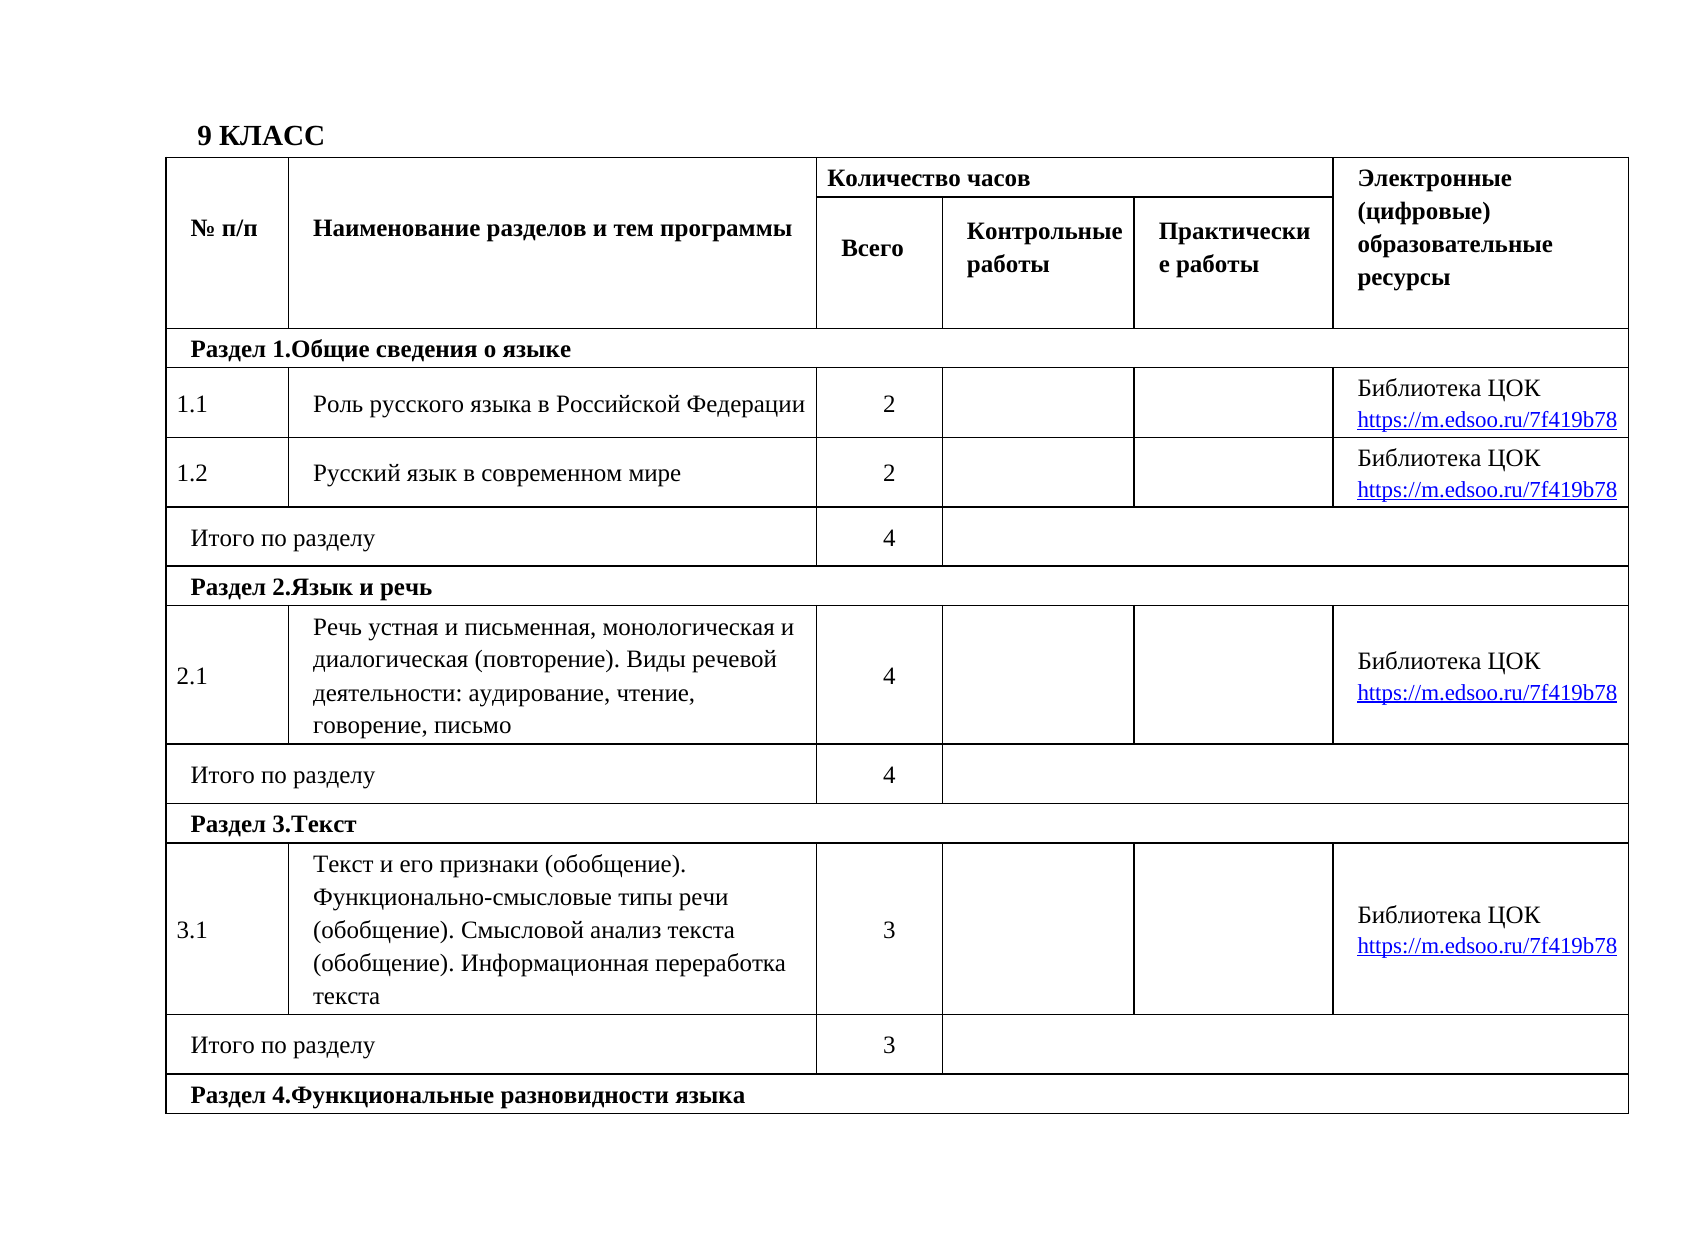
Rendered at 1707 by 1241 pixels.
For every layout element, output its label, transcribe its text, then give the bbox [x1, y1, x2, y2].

table_cell Речь устная и письменная, монологическая и диалогическая (повторение). Виды речевой деятельности: аудирование, чтение, говорение, письмо [289, 606, 816, 743]
table_cell Всего [817, 198, 942, 327]
table_cell Раздел 2.Язык и речь [167, 567, 1628, 605]
table_cell 2 [817, 368, 942, 436]
table_cell Библиотека ЦОК https://m.edsoo.ru/7f419b78 [1334, 368, 1628, 436]
table_cell 2 [817, 438, 942, 506]
table_cell Текст и его признаки (обобщение). Функционально-смысловые типы речи (обобщение). Смысловой анализ текста (обобщение). Информационная переработка текста [289, 844, 816, 1013]
table_cell 4 [817, 508, 942, 565]
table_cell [1334, 844, 1628, 1013]
table_cell Итого по разделу [167, 508, 816, 565]
text 9 КЛАСС [190, 118, 1618, 152]
table_cell 3 [817, 844, 942, 1013]
table_cell Раздел 4.Функциональные разновидности языка [167, 1075, 1628, 1112]
table_cell [1135, 844, 1332, 1013]
table_cell [943, 438, 1133, 506]
table_cell 4 [817, 606, 942, 743]
table_cell Контрольные работы [943, 198, 1133, 327]
table_cell Раздел 1.Общие сведения о языке [167, 329, 1628, 367]
table_cell Библиотека ЦОК https://m.edsoo.ru/7f419b78 [1334, 438, 1628, 506]
table_cell Итого по разделу [167, 745, 816, 803]
table_cell 2.1 [167, 606, 288, 743]
table_header Электронные (цифровые) образовательные ресурсы [1334, 158, 1628, 327]
table_cell [943, 844, 1133, 1013]
table_cell Раздел 3.Текст [167, 804, 1628, 842]
table_cell [1135, 438, 1332, 506]
table_cell [1135, 606, 1332, 743]
table_cell Русский язык в современном мире [289, 438, 816, 506]
table_header Количество часов [817, 158, 1332, 196]
table_cell [943, 1015, 1628, 1073]
table_cell [943, 745, 1628, 803]
table_cell 3 [817, 1015, 942, 1073]
table_cell Библиотека ЦОК https://m.edsoo.ru/7f419b78 [1334, 606, 1628, 743]
table_cell 3.1 [167, 844, 288, 1013]
table_cell [943, 508, 1628, 565]
table_cell Итого по разделу [167, 1015, 816, 1073]
table_header № п/п [167, 158, 288, 327]
table_cell 1.1 [167, 368, 288, 436]
table_cell Практические работы [1135, 198, 1332, 327]
table_cell [1135, 368, 1332, 436]
table_cell 1.2 [167, 438, 288, 506]
table_cell [943, 606, 1133, 743]
table_cell Роль русского языка в Российской Федерации [289, 368, 816, 436]
table_header Наименование разделов и тем программы [289, 158, 816, 327]
table_cell [943, 368, 1133, 436]
table_cell 4 [817, 745, 942, 803]
